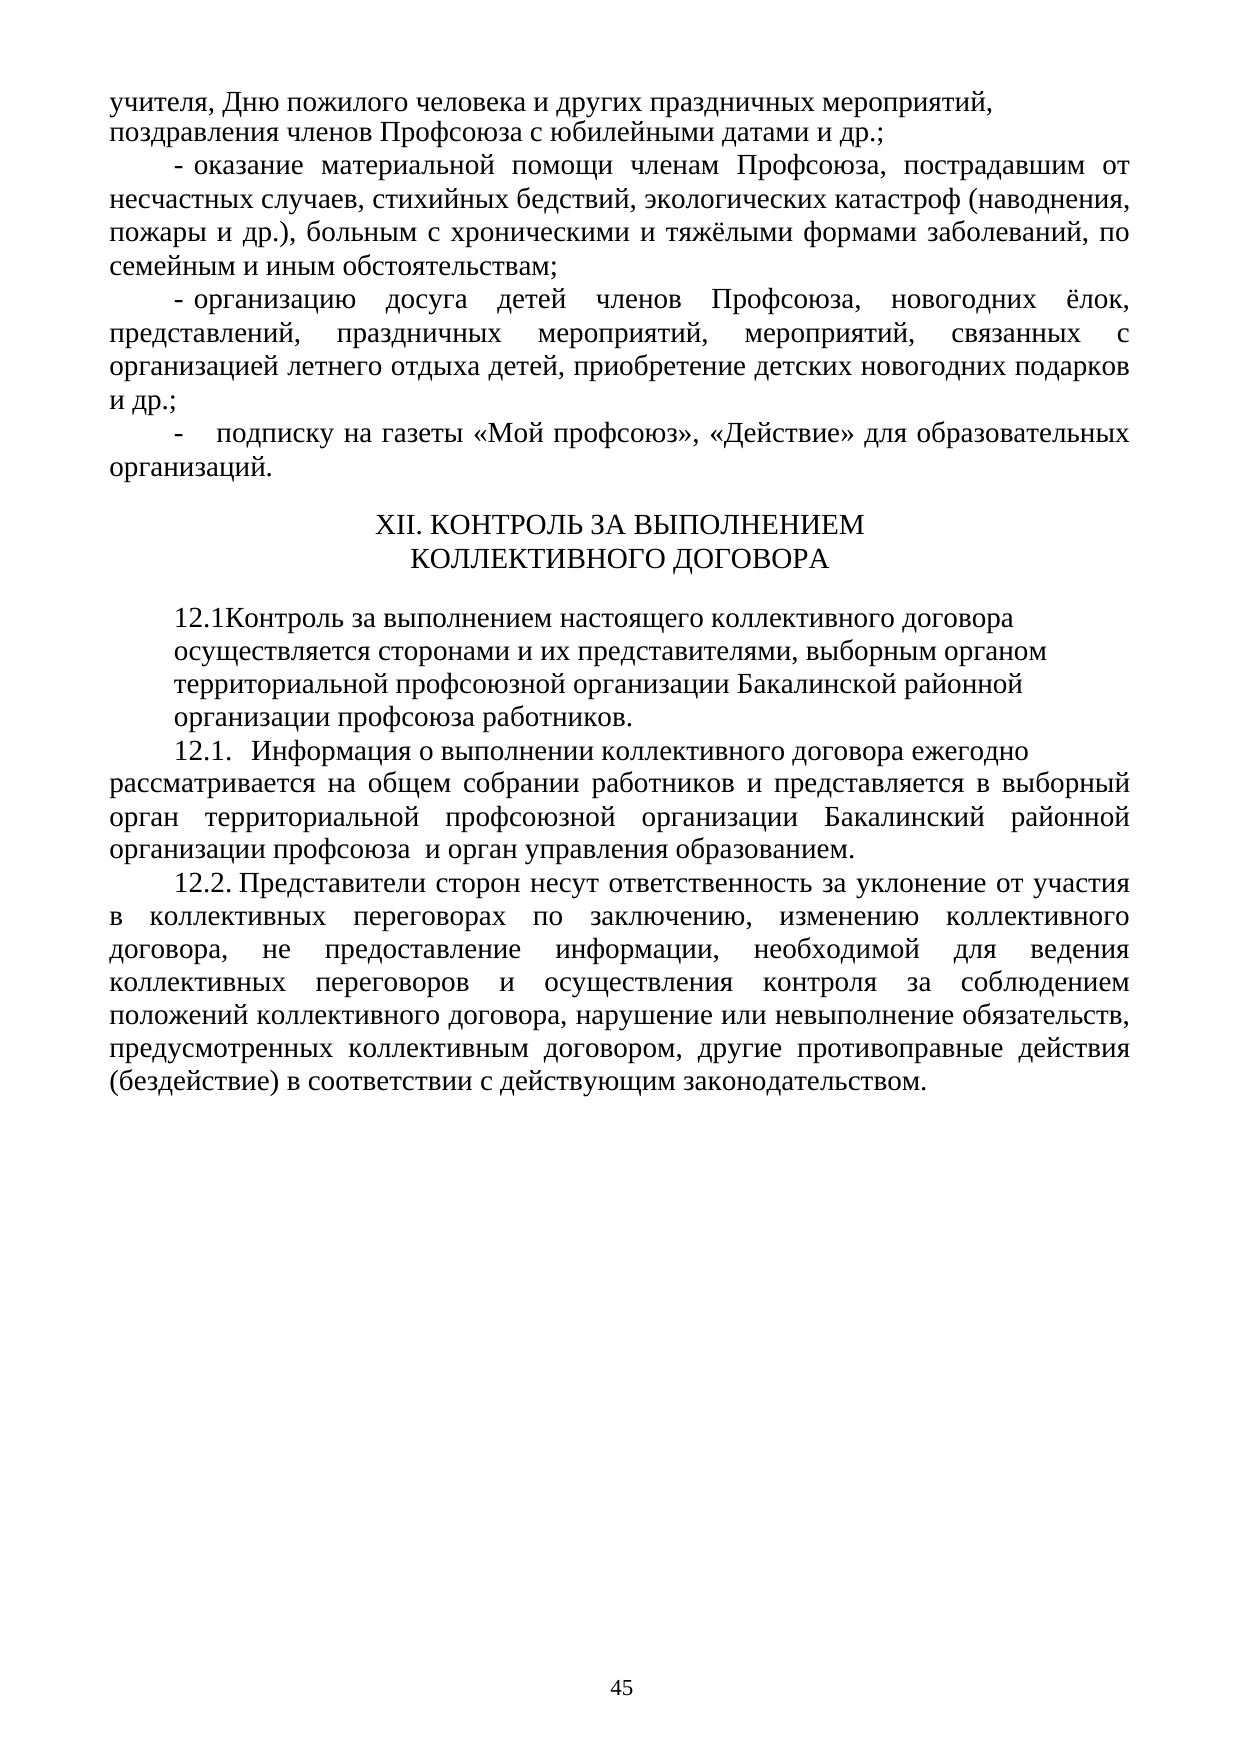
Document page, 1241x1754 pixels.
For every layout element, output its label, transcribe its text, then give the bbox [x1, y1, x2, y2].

text XII. КОНТРОЛЬ ЗА ВЫПОЛНЕНИЕМ КОЛЛЕКТИВНОГО ДОГОВОРА [109, 508, 1131, 576]
text рассматривается на общем собрании работников и представляется в выборный орган территориальной профсоюзной организации Бакалинский районной организации профсоюза и орган управления образованием. [109, 767, 1131, 866]
list подписку на газеты «Мой профсоюз», «Действие» для образовательных организаций. [109, 416, 1131, 483]
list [109, 85, 1131, 118]
list организацию досуга детей членов Профсоюза, новогодних ёлок, представлений, праздничных мероприятий, мероприятий, связанных с организацией летнего отдыха детей, приобретение детских новогодних подарков и др.; [109, 282, 1131, 416]
list Информация о выполнении коллективного договора ежегодно [109, 733, 1131, 767]
text поздравления членов Профсоюза с юбилейными датами и др.; [109, 118, 1131, 148]
text 12.1Контроль за выполнением настоящего коллективного договора осуществляется сторонами и их представителями, выборным органом территориальной профсоюзной организации Бакалинской районной организации профсоюза работников. [174, 601, 1131, 733]
list Представители сторон несут ответственность за уклонение от участия в коллективных переговорах по заключению, изменению коллективного договора, не предоставление информации, необходимой для ведения коллективных переговоров и осуществления контроля за соблюдением положений коллективного договора, нарушение или невыполнение обязательств, предусмотренных коллективным договором, другие противоправные действия (бездействие) в соответствии с действующим законодательством. [109, 866, 1131, 1097]
list оказание материальной помощи членам Профсоюза, пострадавшим от несчастных случаев, стихийных бедствий, экологических катастроф (наводнения, пожары и др.), больным с хроническими и тяжёлыми формами заболеваний, по семейным и иным обстоятельствам; [109, 148, 1131, 282]
